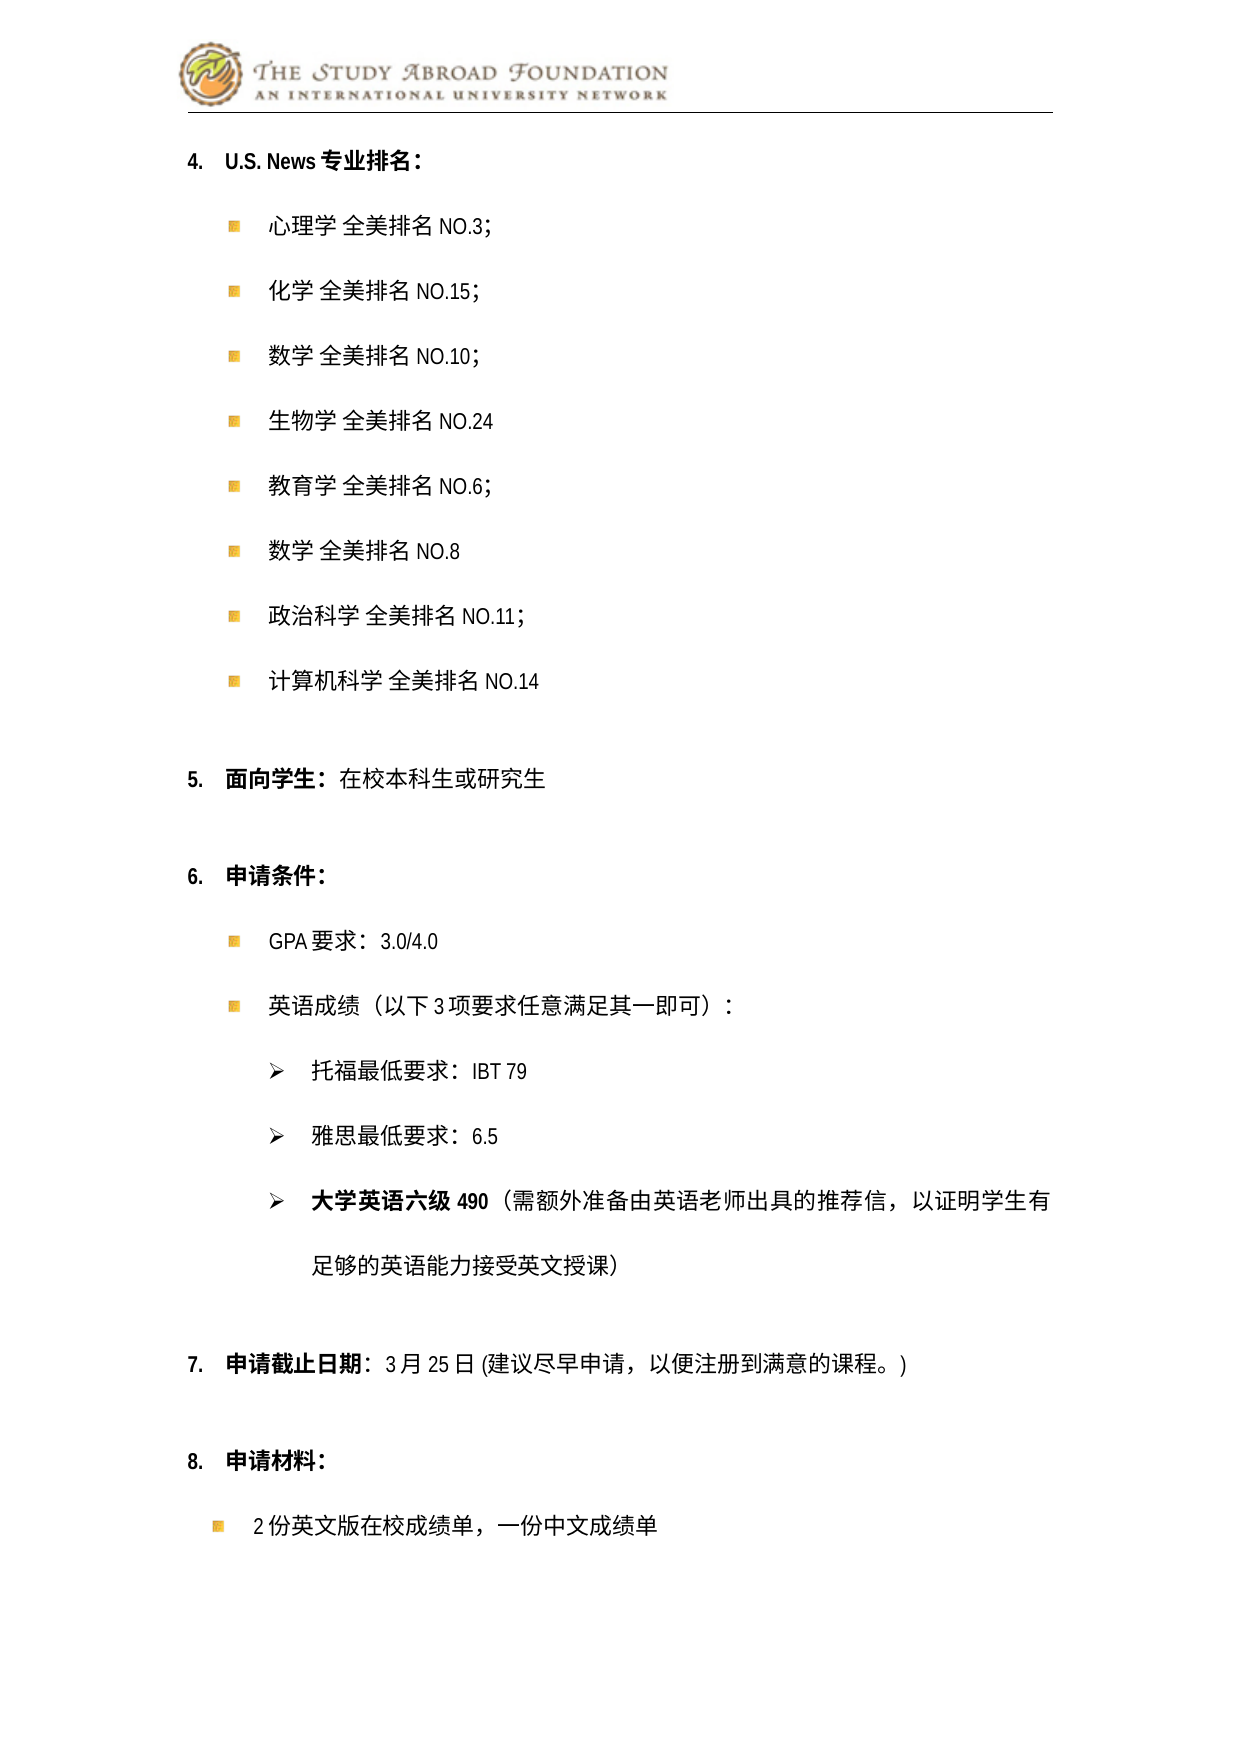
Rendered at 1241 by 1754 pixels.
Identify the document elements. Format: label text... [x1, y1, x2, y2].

list 申请条件： [187, 842, 1053, 907]
list 大学英语六级490（需额外准备由英语老师出具的推荐信，以证明学生有足够的英语能力接受英文授课） [268, 1167, 1053, 1297]
list 政治科学 全美排名NO.11； [225, 582, 1053, 647]
picture [176, 39, 675, 110]
picture [226, 348, 243, 365]
list 心理学 全美排名NO.3； [225, 192, 1053, 257]
list 教育学 全美排名NO.6； [225, 452, 1053, 517]
picture [226, 478, 243, 495]
list 面向学生：在校本科生或研究生 [187, 745, 1053, 810]
list 数学 全美排名NO.8 [225, 517, 1053, 582]
list 雅思最低要求：6.5 [268, 1102, 1053, 1167]
list GPA要求：3.0/4.0 [225, 907, 1053, 972]
picture [210, 1518, 227, 1535]
picture [226, 998, 243, 1015]
list 申请截止日期：3月25日 (建议尽早申请，以便注册到满意的课程。) [187, 1330, 1053, 1395]
picture [226, 413, 243, 430]
picture [226, 283, 243, 300]
picture [226, 543, 243, 560]
picture [226, 608, 243, 625]
list 申请材料： [187, 1427, 1053, 1492]
list 生物学 全美排名NO.24 [225, 387, 1053, 452]
list 托福最低要求：IBT 79 [268, 1037, 1053, 1102]
list 2份英文版在校成绩单，一份中文成绩单 [209, 1492, 1053, 1557]
picture [226, 933, 243, 950]
picture [226, 673, 243, 690]
list 数学 全美排名NO.10； [225, 322, 1053, 387]
list 英语成绩（以下3项要求任意满足其一即可）： [225, 972, 1053, 1037]
list U.S. News专业排名： [187, 127, 1053, 192]
picture [226, 218, 243, 235]
list 计算机科学 全美排名NO.14 [225, 647, 1053, 712]
list 化学 全美排名NO.15； [225, 257, 1053, 322]
